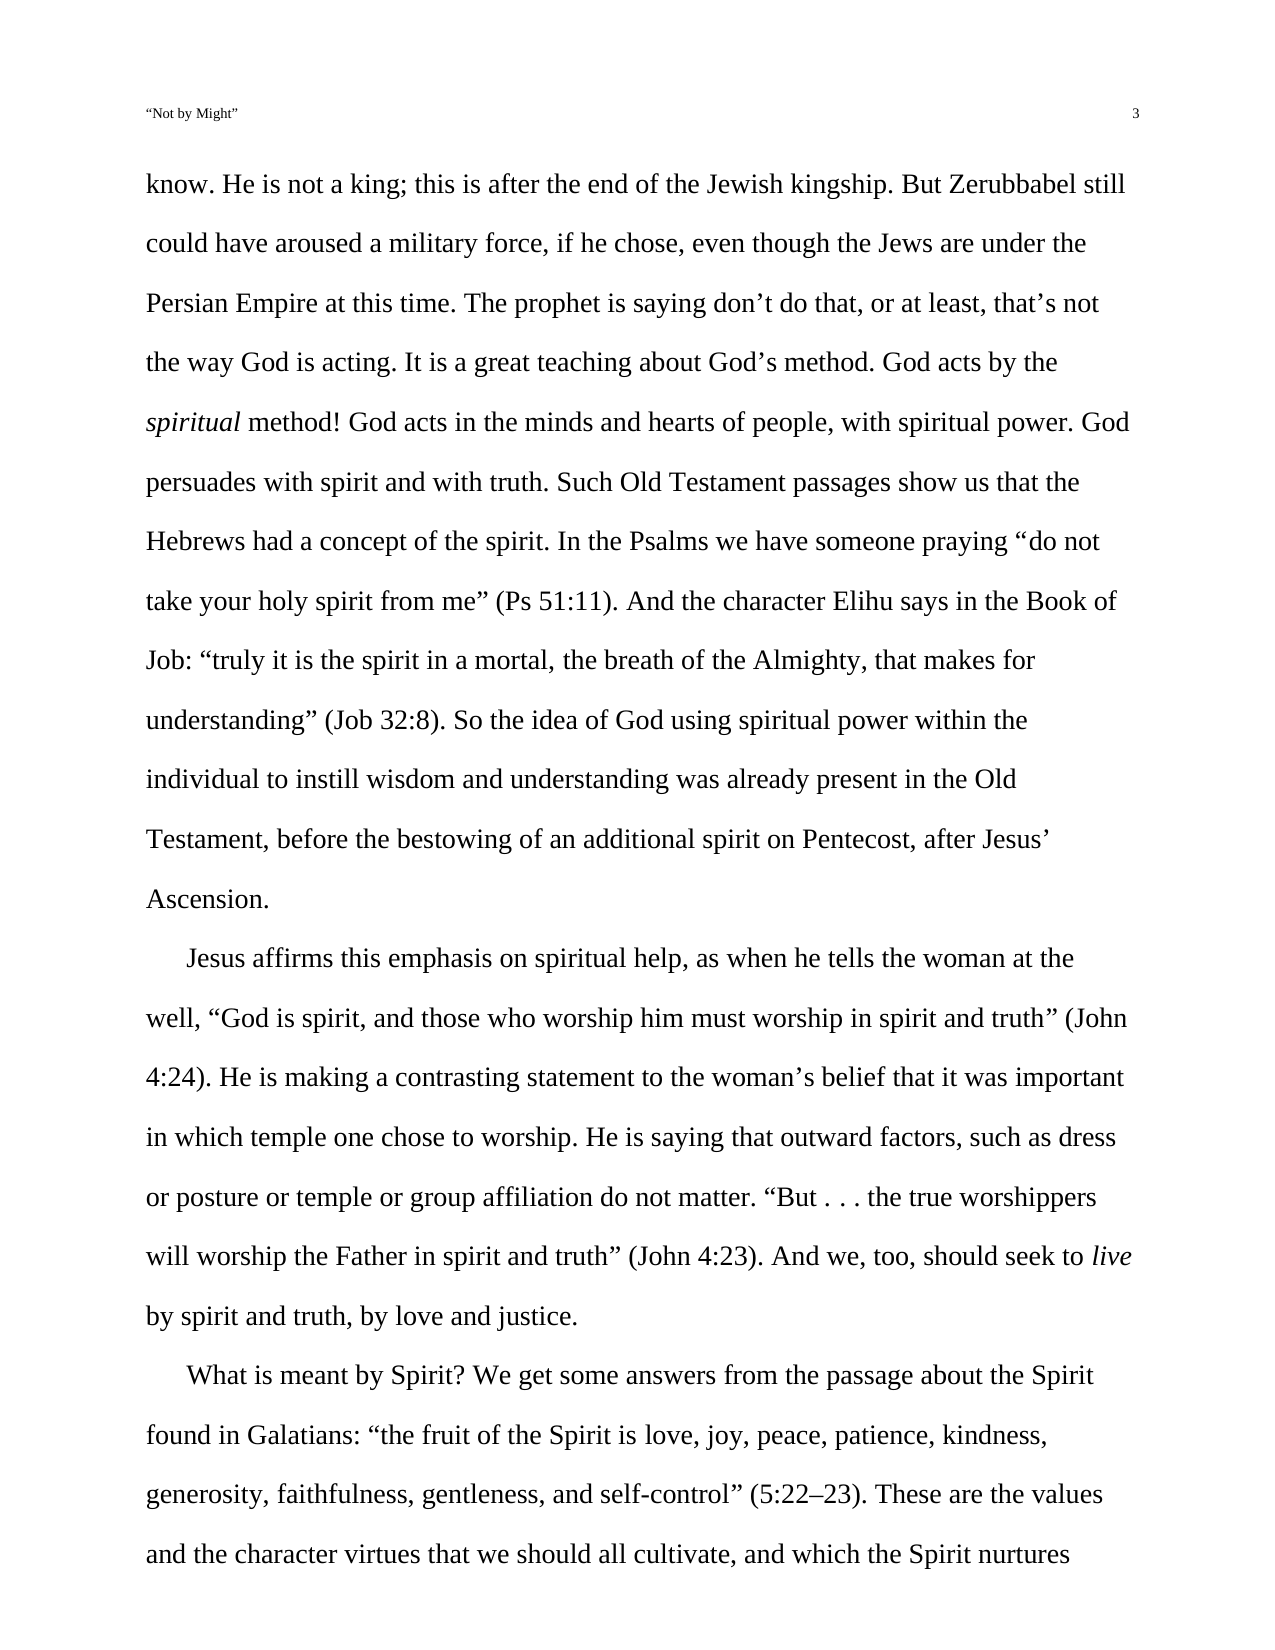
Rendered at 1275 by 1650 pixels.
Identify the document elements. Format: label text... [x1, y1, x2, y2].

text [146, 1358, 1132, 1569]
text Jesus affirms this emphasis on spiritual help, as when he tells the woman at the well, “God is spirit, and those who worship him must worship in spirit and truth” (John 4:24). He is making a contrasting statement to the woman’s belief that it was important in which temple one chose to worship. He is saying that outward factors, such as dress or posture or temple or group affiliation do not matter. “But . . . the true worshippers will worship the Father in spirit and truth” (John 4:23). And we, too, should seek to live by spirit and truth, by love and justice. [146, 941, 1132, 1331]
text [146, 167, 1132, 914]
